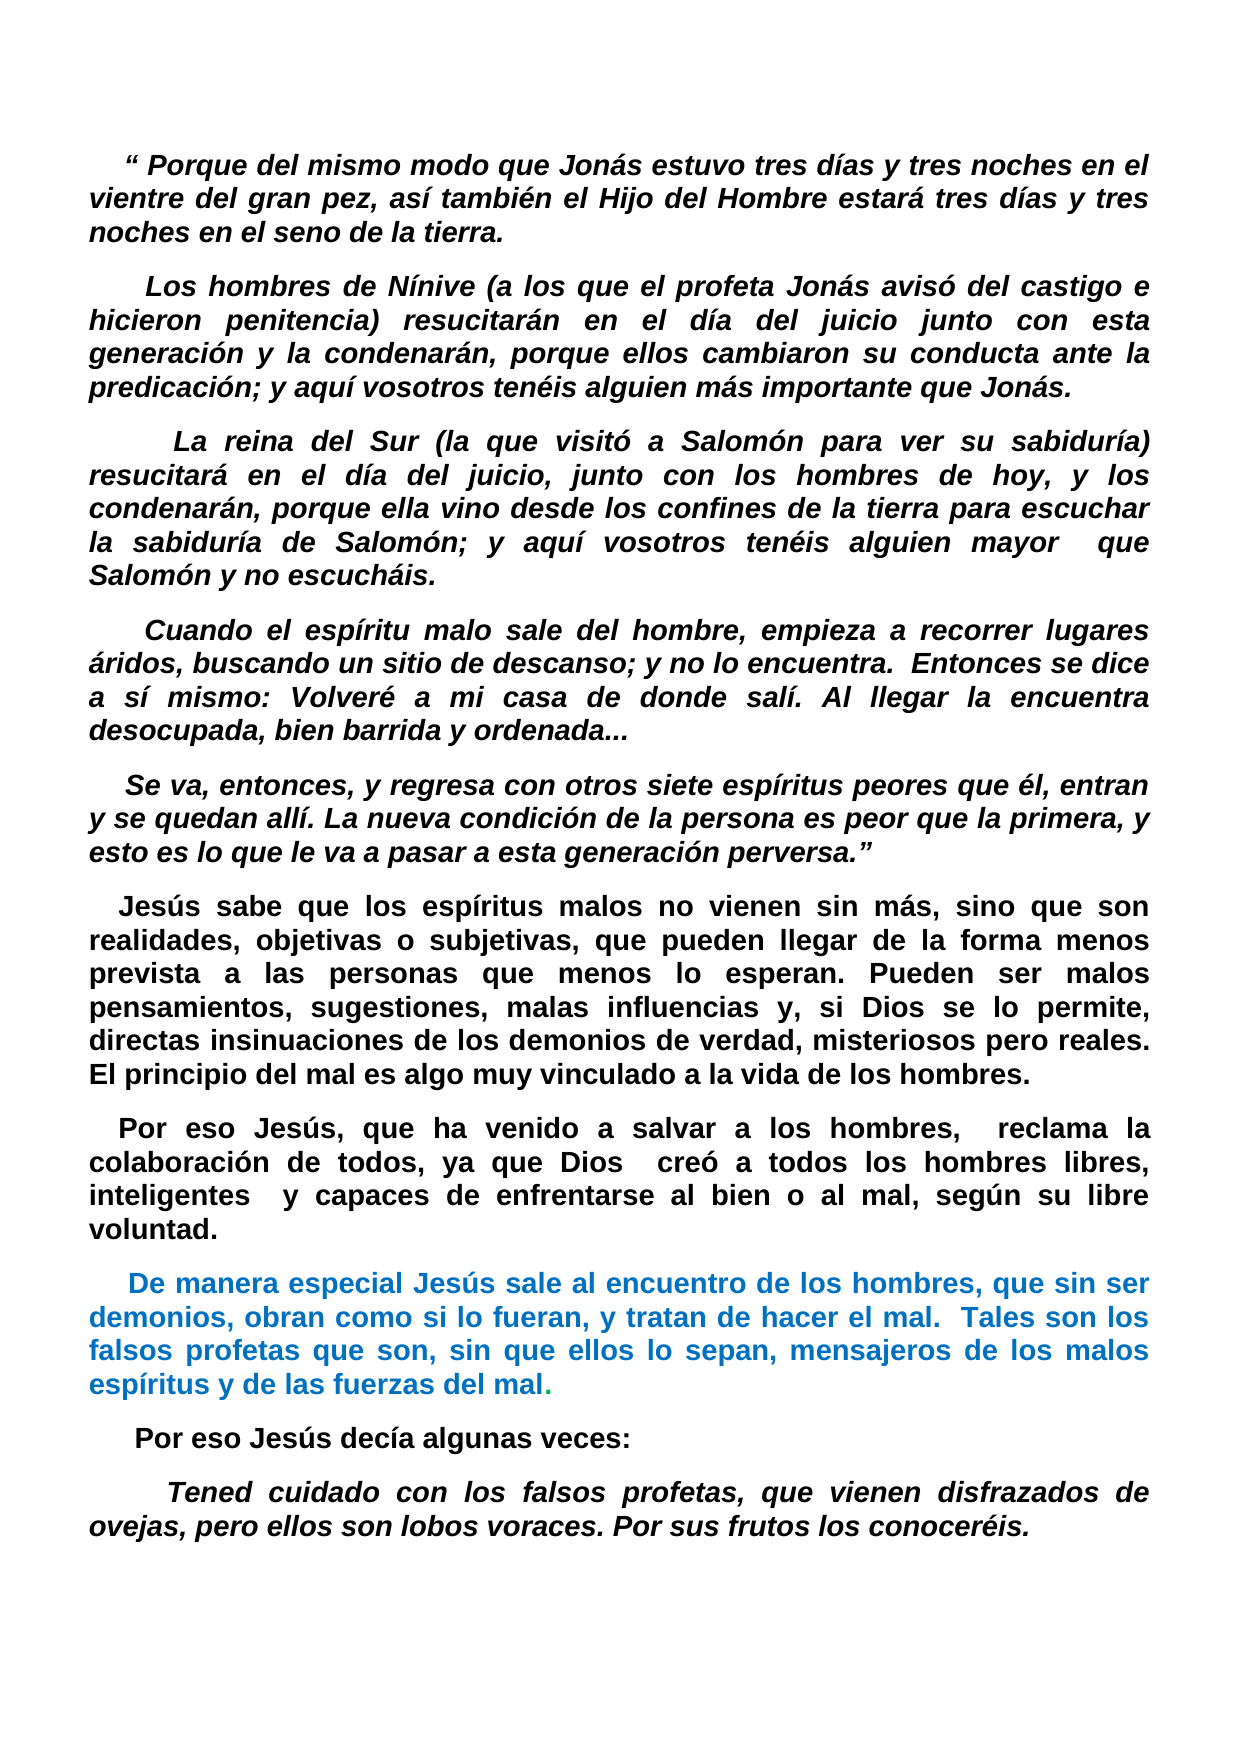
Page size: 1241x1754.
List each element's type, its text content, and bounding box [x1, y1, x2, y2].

text Los hombres de Nínive (a los que el profeta Jonás avisó del castigo e hicieron penitencia) resucitarán en el día del juicio junto con esta generación y la condenarán, porque ellos cambiaron su conducta ante la predicación; y aquí vosotros tenéis alguien más importante que Jonás. [88, 269, 1152, 403]
text Tened cuidado con los falsos profetas, que vienen disfrazados de ovejas, pero ellos son lobos voraces. Por sus frutos los conoceréis. [88, 1476, 1152, 1543]
text La reina del Sur (la que visitó a Salomón para ver su sabiduría) resucitará en el día del juicio, junto con los hombres de hoy, y los condenarán, porque ella vino desde los confines de la tierra para escuchar la sabiduría de Salomón; y aquí vosotros tenéis alguien mayor que Salomón y no escucháis. [88, 424, 1152, 592]
text Cuando el espíritu malo sale del hombre, empieza a recorrer lugares áridos, buscando un sitio de descanso; y no lo encuentra. Entonces se dice a sí mismo: Volveré a mi casa de donde salí. Al llegar la encuentra desocupada, bien barrida y ordenada... [88, 613, 1152, 747]
text Se va, entonces, y regresa con otros siete espíritus peores que él, entran y se quedan allí. La nueva condición de la persona es peor que la primera, y esto es lo que le va a pasar a esta generación perversa.” [88, 768, 1152, 868]
text Por eso Jesús decía algunas veces: [88, 1421, 1152, 1455]
text “ Porque del mismo modo que Jonás estuvo tres días y tres noches en el vientre del gran pez, así también el Hijo del Hombre estará tres días y tres noches en el seno de la tierra. [88, 148, 1152, 248]
text De manera especial Jesús sale al encuentro de los hombres, que sin ser demonios, obran como si lo fueran, y tratan de hacer el mal. Tales son los falsos profetas que son, sin que ellos lo sepan, mensajeros de los malos espíritus y de las fuerzas del mal. [88, 1266, 1152, 1400]
text Por eso Jesús, que ha venido a salvar a los hombres, reclama la colaboración de todos, ya que Dios creó a todos los hombres libres, inteligentes y capaces de enfrentarse al bien o al mal, según su libre voluntad. [88, 1111, 1152, 1245]
text Jesús sabe que los espíritus malos no vienen sin más, sino que son realidades, objetivas o subjetivas, que pueden llegar de la forma menos prevista a las personas que menos lo esperan. Pueden ser malos pensamientos, sugestiones, malas influencias y, si Dios se lo permite, directas insinuaciones de los demonios de verdad, misteriosos pero reales. El principio del mal es algo muy vinculado a la vida de los hombres. [88, 889, 1152, 1090]
